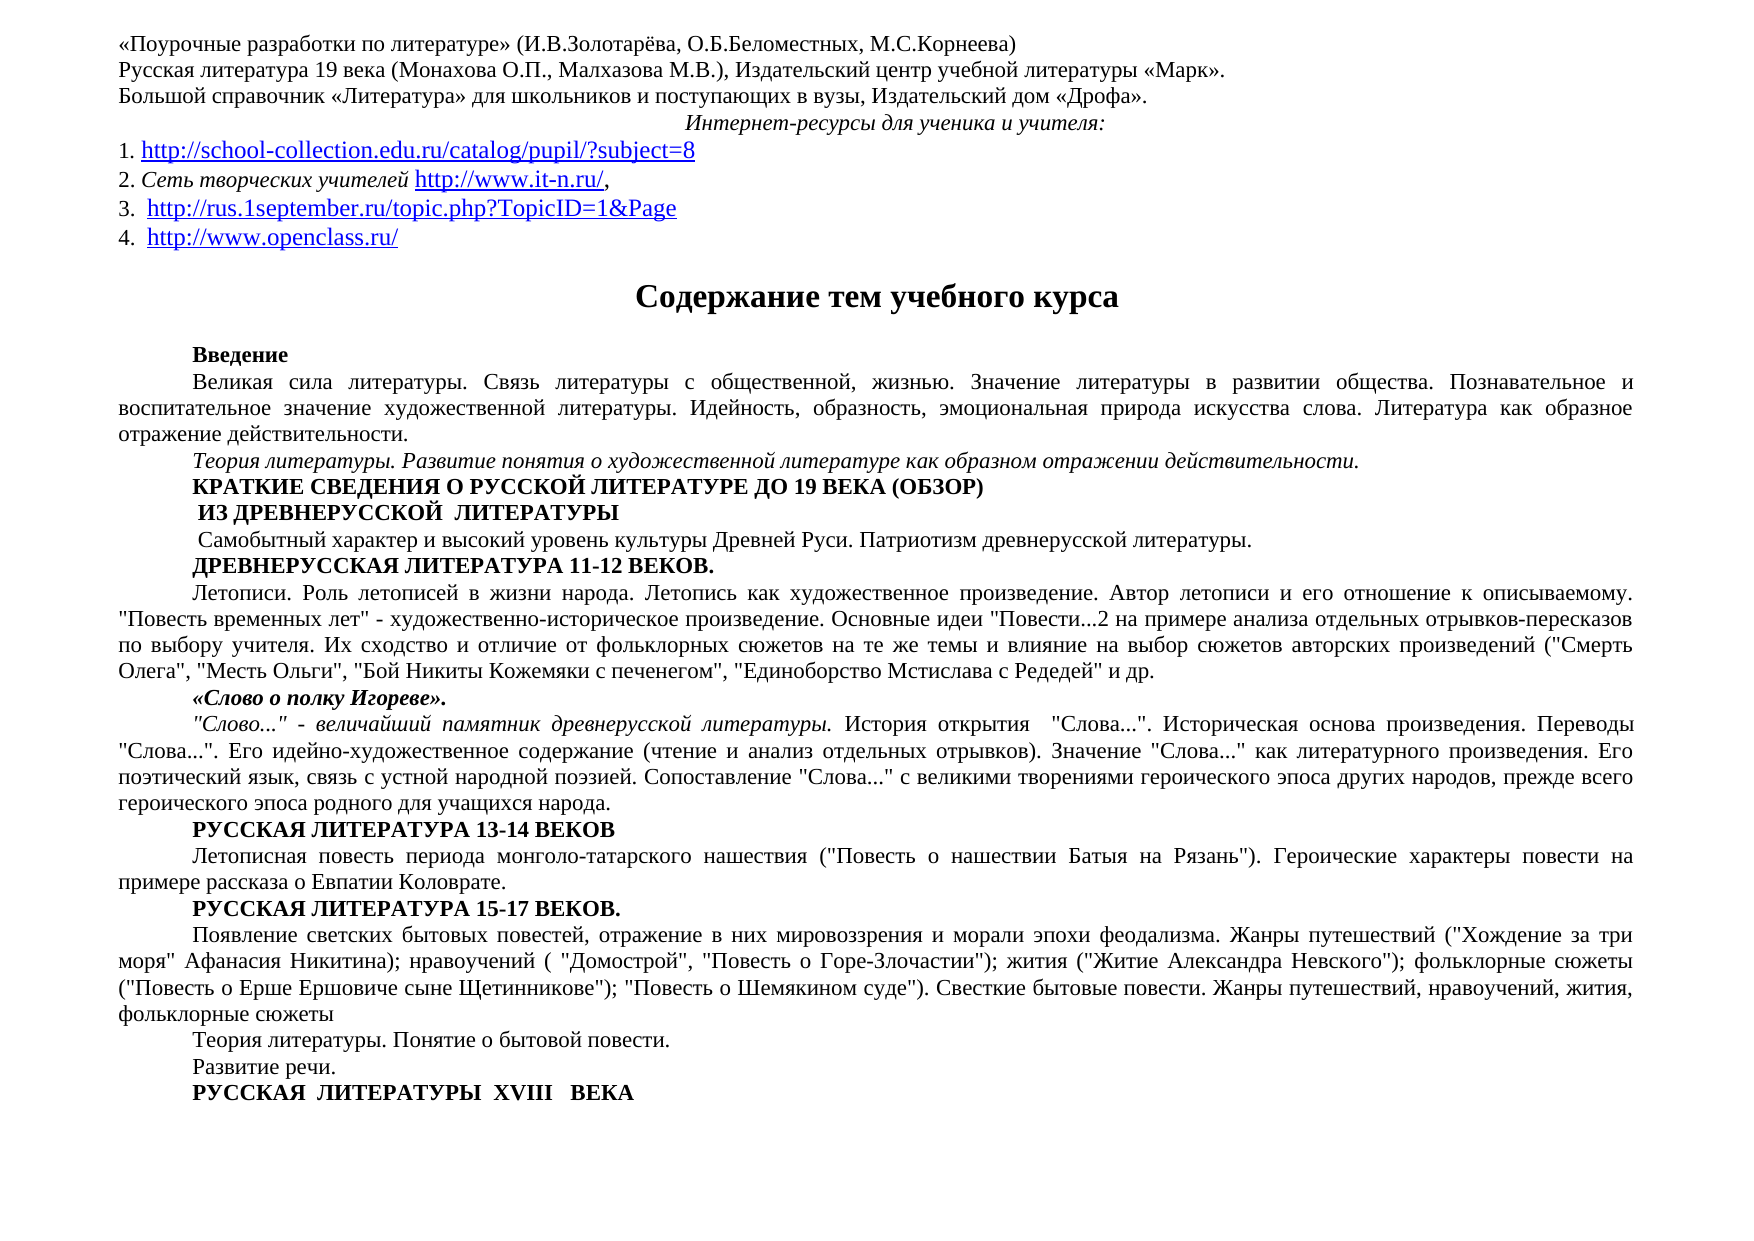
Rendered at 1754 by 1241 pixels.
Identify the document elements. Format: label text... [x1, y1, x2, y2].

text ДРЕВНЕРУССКАЯ ЛИТЕРАТУРА 11-12 ВЕКОВ. [118, 552, 1636, 578]
text Большой справочник «Литература» для школьников и поступающих в вузы, Издательский дом «Дрофа». [118, 83, 1636, 109]
text Введение [118, 341, 1636, 368]
text "Слово..." - величайший памятник древнерусской литературы. История открытия "Слова...". Историческая основа произведения. Переводы "Слова...". Его идейно-художественное содержание (чтение и анализ отдельных отрывков). Значение "Слова..." как литературного произведения. Его поэтический язык, связь с устной народной поэзией. Сопоставление "Слова..." с великими творениями героического эпоса других народов, прежде всего героического эпоса родного для учащихся народа. [118, 710, 1636, 816]
text «Поурочные разработки по литературе» (И.В.Золотарёва, О.Б.Беломестных, М.С.Корнеева) [118, 30, 1636, 56]
text Интернет-ресурсы для ученика и учителя: [156, 109, 1636, 135]
text РУССКАЯ ЛИТЕРАТУРЫ XVIII ВЕКА [118, 1079, 1636, 1106]
text ИЗ ДРЕВНЕРУССКОЙ ЛИТЕРАТУРЫ [118, 499, 1636, 526]
text Самобытный характер и высокий уровень культуры Древней Руси. Патриотизм древнерусской литературы. [118, 526, 1636, 552]
text «Слово о полку Игореве». [118, 684, 1636, 710]
text КРАТКИЕ СВЕДЕНИЯ О РУССКОЙ ЛИТЕРАТУРЕ ДО 19 ВЕКА (ОБЗОР) [118, 473, 1636, 499]
text Появление светских бытовых повестей, отражение в них мировоззрения и морали эпохи феодализма. Жанры путешествий ("Хождение за три моря" Афанасия Никитина); нравоучений ( "Домострой", "Повесть о Горе-Злочастии"); жития ("Житие Александра Невского"); фольклорные сюжеты ("Повесть о Ерше Ершовиче сыне Щетинникове"); "Повесть о Шемякином суде"). Свесткие бытовые повести. Жанры путешествий, нравоучений, жития, фольклорные сюжеты [118, 921, 1636, 1027]
text Великая сила литературы. Связь литературы с общественной, жизнью. Значение литературы в развитии общества. Познавательное и воспитательное значение художественной литературы. Идейность, образность, эмоциональная природа искусства слова. Литература как образное отражение действительности. [118, 368, 1636, 447]
text 1. http://school-collection.edu.ru/catalog/pupil/?subject=8 [118, 135, 1636, 164]
text 3. http://rus.1september.ru/topic.php?TopicID=1&Page [118, 193, 1636, 222]
text Русская литература 19 века (Монахова О.П., Малхазова М.В.), Издательский центр учебной литературы «Марк». [118, 56, 1636, 83]
text Летописная повесть периода монголо-татарского нашествия ("Повесть о нашествии Батыя на Рязань"). Героические характеры повести на примере рассказа о Евпатии Коловрате. [118, 842, 1636, 895]
text РУССКАЯ ЛИТЕРАТУРА 13-14 ВЕКОВ [118, 816, 1636, 842]
text Развитие речи. [118, 1053, 1636, 1079]
text Летописи. Роль летописей в жизни народа. Летопись как художественное произведение. Автор летописи и его отношение к описываемому. "Повесть временных лет" - художественно-историческое произведение. Основные идеи "Повести...2 на примере анализа отдельных отрывков-пересказов по выбору учителя. Их сходство и отличие от фольклорных сюжетов на те же темы и влияние на выбор сюжетов авторских произведений ("Смерть Олега", "Месть Ольги", "Бой Никиты Кожемяки с печенегом", "Единоборство Мстислава с Редедей" и др. [118, 578, 1636, 684]
text 2. Сеть творческих учителей http://www.it-n.ru/, [118, 164, 1636, 193]
text Теория литературы. Понятие о бытовой повести. [118, 1027, 1636, 1053]
text РУССКАЯ ЛИТЕРАТУРА 15-17 ВЕКОВ. [118, 895, 1636, 921]
text 4. http://www.openclass.ru/ [118, 222, 1636, 250]
text Содержание тем учебного курса [118, 277, 1636, 315]
text Теория литературы. Развитие понятия о художественной литературе как образном отражении действительности. [118, 447, 1636, 473]
